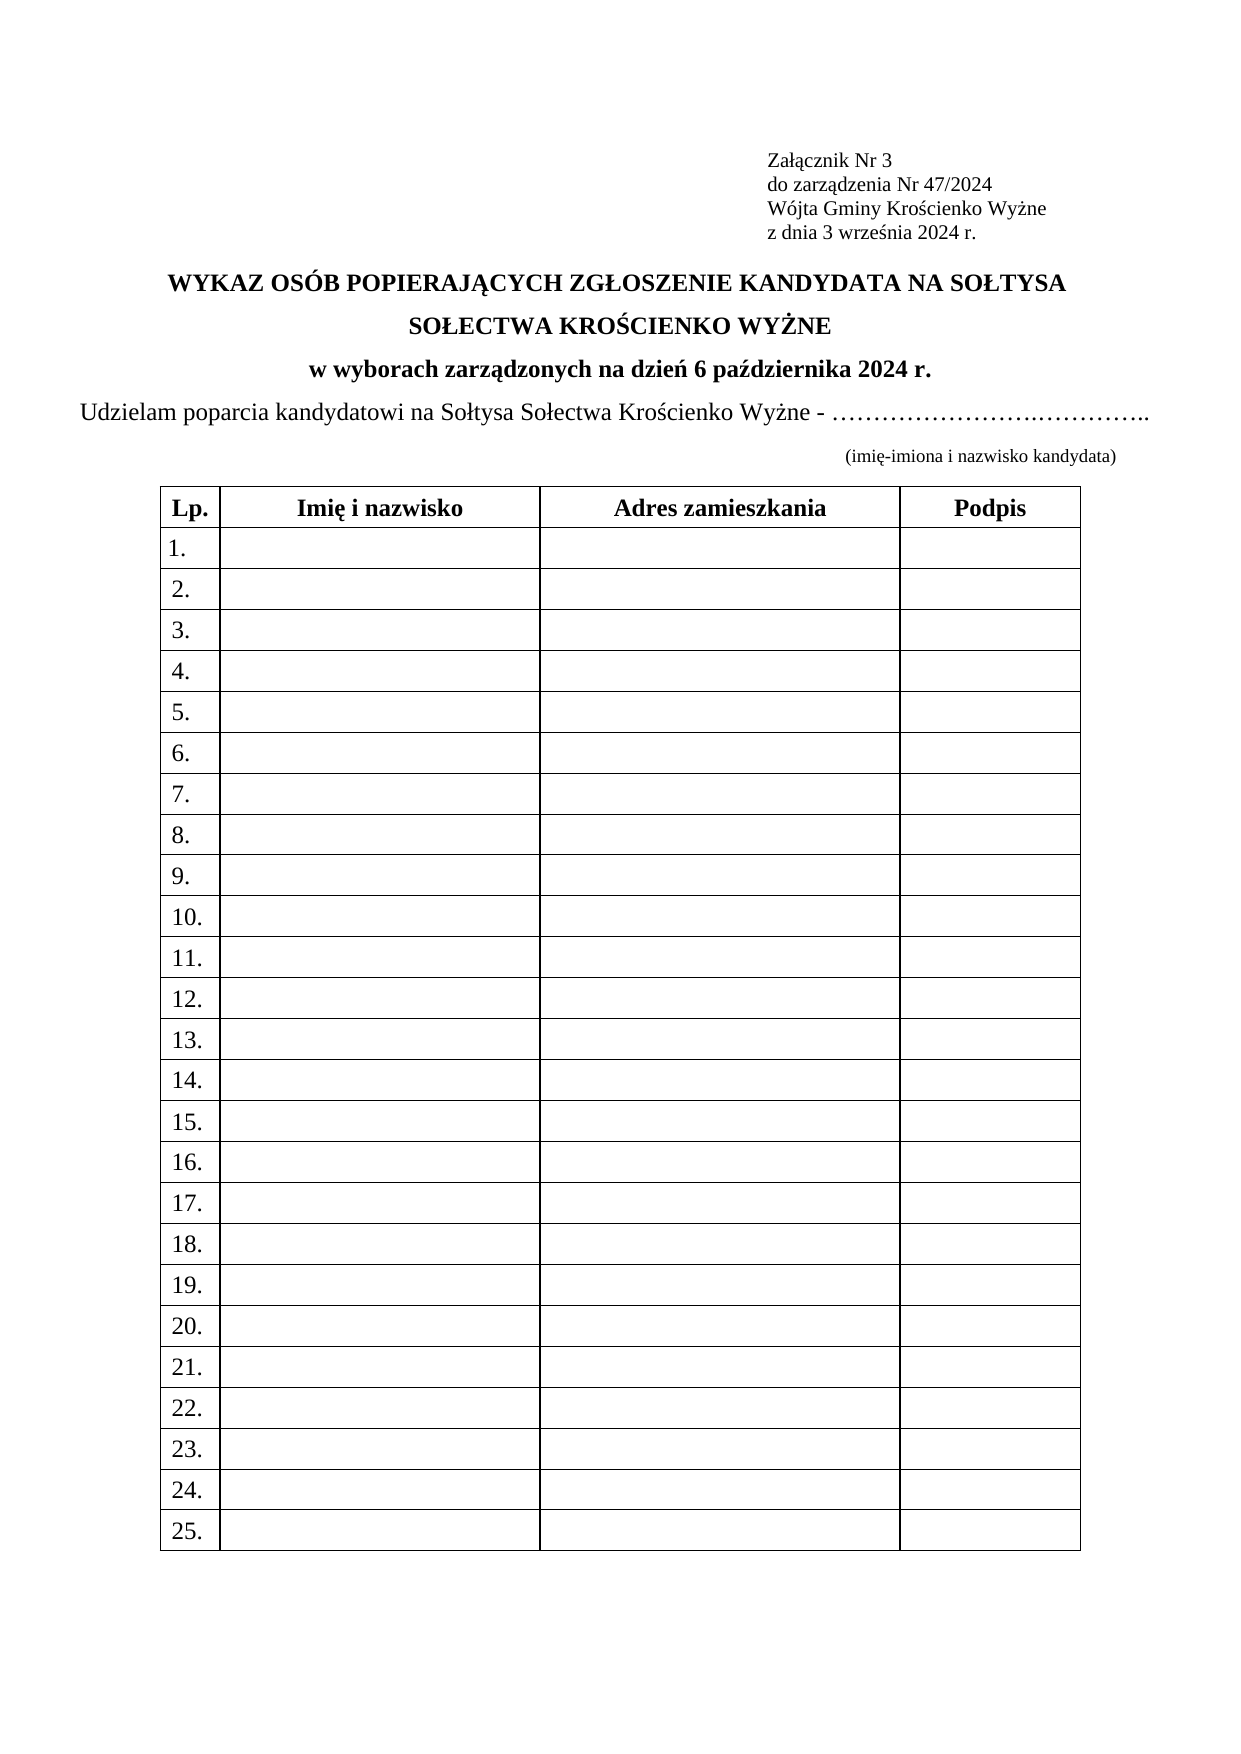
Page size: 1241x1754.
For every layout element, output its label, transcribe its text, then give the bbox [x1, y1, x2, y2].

table_cell [901, 1470, 1080, 1509]
table_cell [901, 937, 1080, 977]
table_cell [541, 1224, 899, 1264]
text Wójta Gminy Krościenko Wyżne [767, 196, 1211, 220]
table_cell [901, 1265, 1080, 1305]
table_cell [161, 651, 219, 691]
table_cell [221, 610, 539, 650]
table_cell [221, 1019, 539, 1059]
table_cell [221, 1510, 539, 1550]
table_cell [161, 855, 219, 895]
table_cell [901, 1306, 1080, 1346]
table_cell [161, 1183, 219, 1223]
table_cell [221, 978, 539, 1018]
table_cell [541, 815, 899, 854]
table_cell [221, 1101, 539, 1141]
table_cell [541, 1347, 899, 1387]
table_cell [541, 1060, 899, 1100]
text Udzielam poparcia kandydatowi na Sołtysa Sołectwa Krościenko Wyżne - …………………….………….. [29, 397, 1211, 426]
table_cell [221, 651, 539, 691]
table_cell [221, 1388, 539, 1427]
table_cell [161, 733, 219, 772]
table_cell [541, 896, 899, 936]
table_cell [161, 896, 219, 936]
table_cell [541, 855, 899, 895]
table_cell [221, 774, 539, 813]
table_cell [901, 815, 1080, 854]
table_cell [541, 569, 899, 609]
table_cell [161, 774, 219, 813]
table_cell [161, 528, 219, 568]
table_cell [161, 1429, 219, 1468]
table_cell [541, 1183, 899, 1223]
subtitle Załącznik Nr 3 [767, 148, 1211, 172]
text z dnia 3 września 2024 r. [767, 220, 1211, 244]
table_header Adres zamieszkania [541, 487, 899, 527]
table_cell [161, 610, 219, 650]
table_cell [901, 1060, 1080, 1100]
table_cell [161, 815, 219, 854]
table_cell [901, 1510, 1080, 1550]
table_cell [161, 692, 219, 732]
table_cell [221, 896, 539, 936]
table_cell [901, 651, 1080, 691]
table_cell [901, 692, 1080, 732]
table_cell [541, 1510, 899, 1550]
table_cell [541, 978, 899, 1018]
table_cell [541, 651, 899, 691]
table_cell [221, 528, 539, 568]
table_cell [901, 610, 1080, 650]
table_cell [541, 1142, 899, 1182]
table_cell [901, 528, 1080, 568]
table_header Podpis [901, 487, 1080, 527]
table_header Imię i nazwisko [221, 487, 539, 527]
table_cell [901, 1388, 1080, 1427]
table_cell [901, 1347, 1080, 1387]
table_cell [161, 1265, 219, 1305]
text w wyborach zarządzonych na dzień 6 października 2024 r. [29, 354, 1211, 383]
table_cell [901, 1224, 1080, 1264]
table_cell [161, 1019, 219, 1059]
table_cell [541, 774, 899, 813]
text (imię-imiona i nazwisko kandydata) [29, 445, 1211, 467]
table_cell [161, 1510, 219, 1550]
table_cell [541, 1306, 899, 1346]
table_cell [161, 1470, 219, 1509]
text do zarządzenia Nr 47/2024 [767, 172, 1211, 196]
table_cell [161, 1306, 219, 1346]
table_cell [541, 733, 899, 772]
table_cell [161, 978, 219, 1018]
table_cell [221, 1306, 539, 1346]
table_cell [901, 774, 1080, 813]
table_header Lp. [161, 487, 219, 527]
table_cell [541, 1101, 899, 1141]
table_cell [221, 1470, 539, 1509]
subtitle WYKAZ OSÓB POPIERAJĄCYCH ZGŁOSZENIE KANDYDATA NA SOŁTYSA SOŁECTWA KROŚCIENKO WYŻNE [29, 268, 1211, 340]
table_cell [541, 1019, 899, 1059]
table_cell [221, 1183, 539, 1223]
table_cell [541, 937, 899, 977]
table_cell [221, 815, 539, 854]
table_cell [901, 569, 1080, 609]
table_cell [221, 855, 539, 895]
table_cell [161, 1224, 219, 1264]
table_cell [221, 1060, 539, 1100]
table_cell [221, 1224, 539, 1264]
table_cell [901, 855, 1080, 895]
table_cell [161, 569, 219, 609]
table_cell [901, 1019, 1080, 1059]
table_cell [221, 569, 539, 609]
table_cell [901, 1429, 1080, 1468]
table_cell [161, 1347, 219, 1387]
table_cell [221, 733, 539, 772]
table_cell [901, 1101, 1080, 1141]
table_cell [541, 1470, 899, 1509]
table_cell [541, 1265, 899, 1305]
table_cell [901, 1183, 1080, 1223]
table_cell [221, 692, 539, 732]
table_cell [541, 610, 899, 650]
table_cell [161, 1060, 219, 1100]
table_cell [901, 733, 1080, 772]
table_cell [221, 1429, 539, 1468]
table_cell [161, 937, 219, 977]
table_cell [541, 528, 899, 568]
table_cell [221, 1265, 539, 1305]
table_cell [161, 1101, 219, 1141]
table_cell [161, 1142, 219, 1182]
table_cell [541, 692, 899, 732]
table_cell [221, 1142, 539, 1182]
table_cell [901, 978, 1080, 1018]
table_cell [221, 937, 539, 977]
table_cell [161, 1388, 219, 1427]
table_cell [541, 1429, 899, 1468]
table_cell [901, 896, 1080, 936]
table_cell [901, 1142, 1080, 1182]
table_cell [221, 1347, 539, 1387]
table_cell [541, 1388, 899, 1427]
